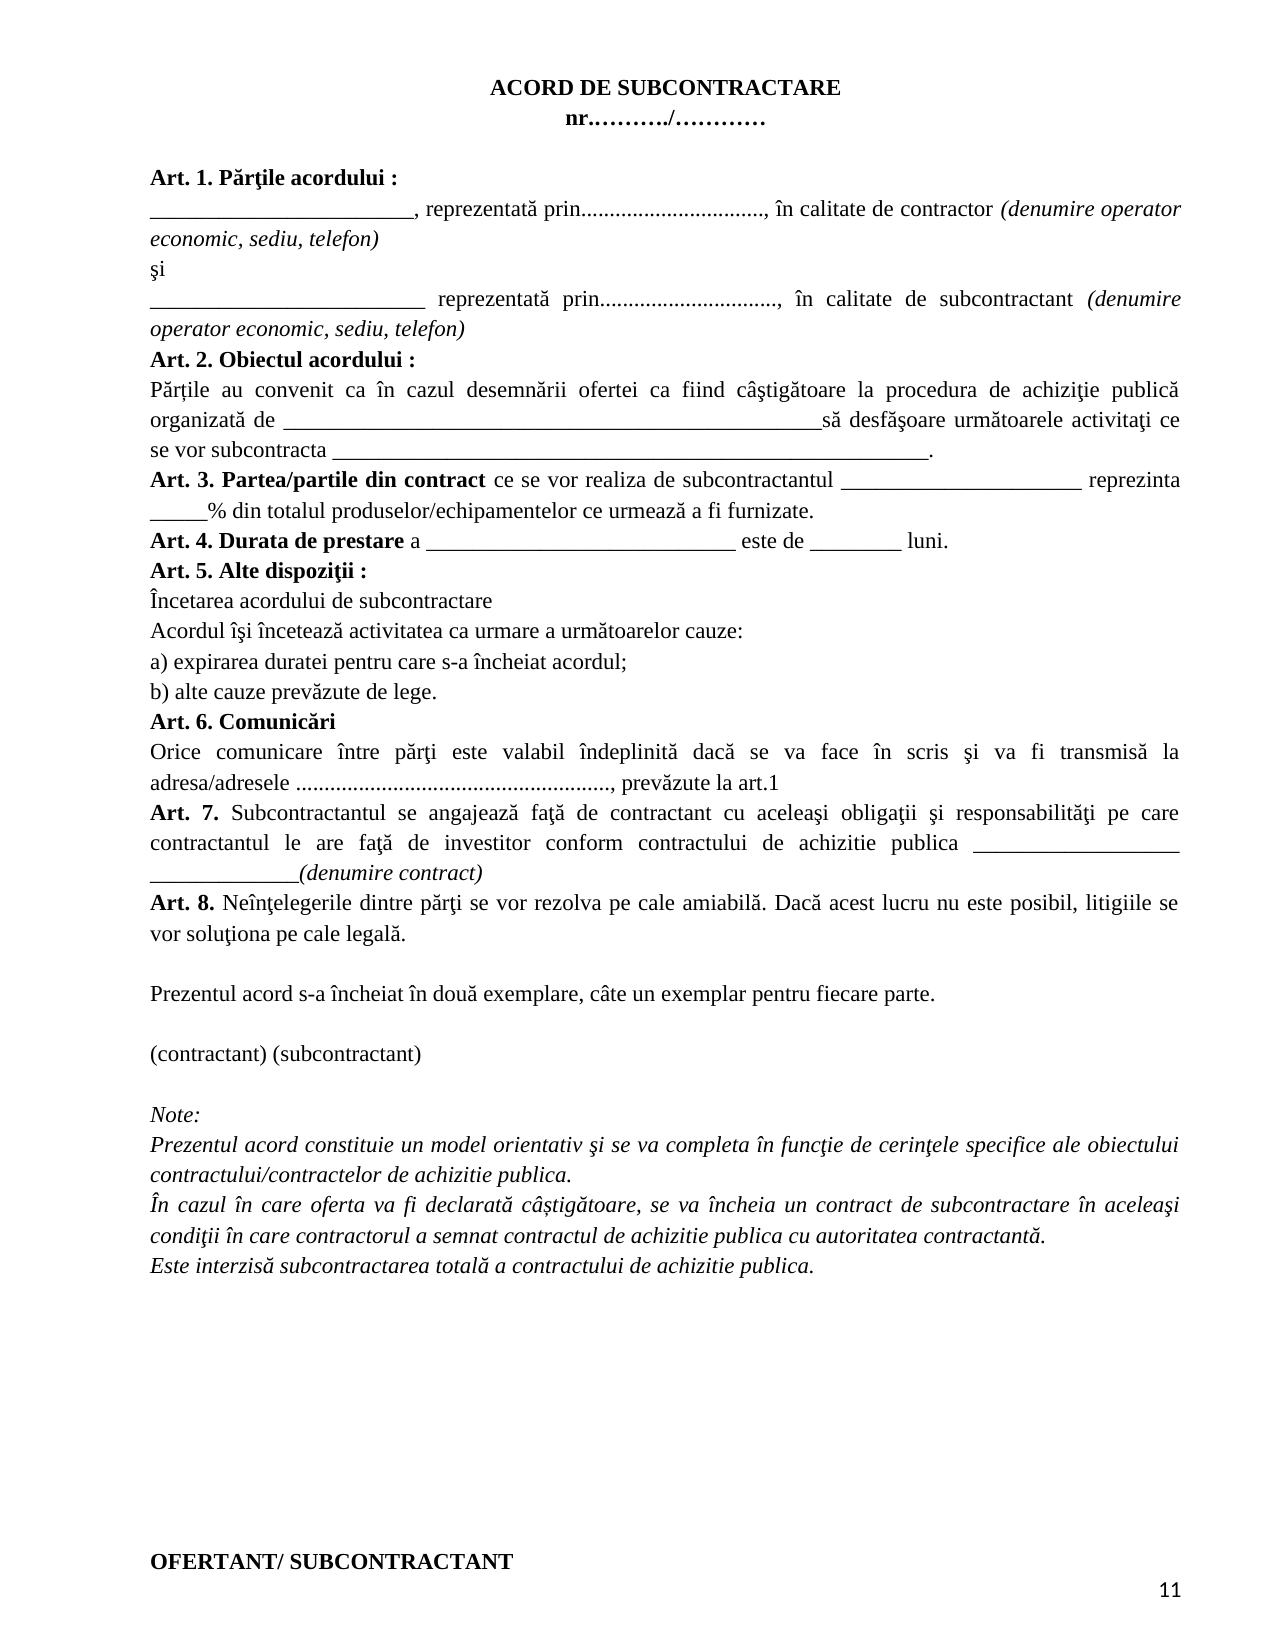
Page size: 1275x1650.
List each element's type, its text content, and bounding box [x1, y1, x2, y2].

text Este interzisă subcontractarea totală a contractului de achizitie publica. [150, 1252, 1181, 1278]
text Art. 4. Durata de prestare a ___________________________ este de ________ luni. [150, 527, 1181, 553]
text Art. 2. Obiectul acordului : [150, 346, 1181, 372]
text (contractant) (subcontractant) [150, 1041, 1181, 1067]
text Art. 3. Partea/partile din contract ce se vor realiza de subcontractantul _____________________ reprezinta _____% din totalul produselor/echipamentelor ce urmează a fi furnizate. [150, 467, 1181, 523]
text şi [150, 255, 1181, 281]
text Art. 5. Alte dispoziţii : [150, 557, 1181, 583]
text Art. 6. Comunicări [150, 708, 1181, 734]
text Art. 7. Subcontractantul se angajează faţă de contractant cu aceleaşi obligaţii şi responsabilităţi pe care contractantul le are faţă de investitor conform contractului de achizitie publica __________________ _____________(denumire contract) [150, 799, 1181, 886]
text În cazul în care oferta va fi declarată câștigătoare, se va încheia un contract de subcontractare în aceleaşi condiţii în care contractorul a semnat contractul de achizitie publica cu autoritatea contractantă. [150, 1192, 1181, 1248]
text Acordul îşi încetează activitatea ca urmare a următoarelor cauze: [150, 618, 1181, 644]
text OFERTANT/ SUBCONTRACTANT [150, 1548, 1181, 1575]
text Părțile au convenit ca în cazul desemnării ofertei ca fiind câştigătoare la procedura de achiziţie publică organizată de _______________________________________________să desfăşoare următoarele activitaţi ce se vor subcontracta ____________________________________________________. [150, 376, 1181, 463]
text Încetarea acordului de subcontractare [150, 587, 1181, 614]
text Art. 1. Părţile acordului : [150, 164, 1181, 191]
text Prezentul acord s-a încheiat în două exemplare, câte un exemplar pentru fiecare parte. [150, 980, 1181, 1006]
text Note: [150, 1101, 1181, 1127]
text a) expirarea duratei pentru care s-a încheiat acordul; [150, 648, 1181, 674]
text Prezentul acord constituie un model orientativ şi se va completa în funcţie de cerinţele specifice ale obiectului contractului/contractelor de achizitie publica. [150, 1131, 1181, 1188]
text b) alte cauze prevăzute de lege. [150, 678, 1181, 704]
text ACORD DE SUBCONTRACTARE [150, 74, 1181, 100]
text nr.………./………… [150, 104, 1181, 130]
text Orice comunicare între părţi este valabil îndeplinită dacă se va face în scris şi va fi transmisă la adresa/adresele ......................................................., prevăzute la art.1 [150, 738, 1181, 795]
text Art. 8. Neînţelegerile dintre părţi se vor rezolva pe cale amiabilă. Dacă acest lucru nu este posibil, litigiile se vor soluţiona pe cale legală. [150, 889, 1181, 946]
text _______________________, reprezentată prin................................, în calitate de contractor (denumire operator economic, sediu, telefon) [150, 195, 1181, 251]
text ________________________ reprezentată prin..............................., în calitate de subcontractant (denumire operator economic, sediu, telefon) [150, 285, 1181, 342]
